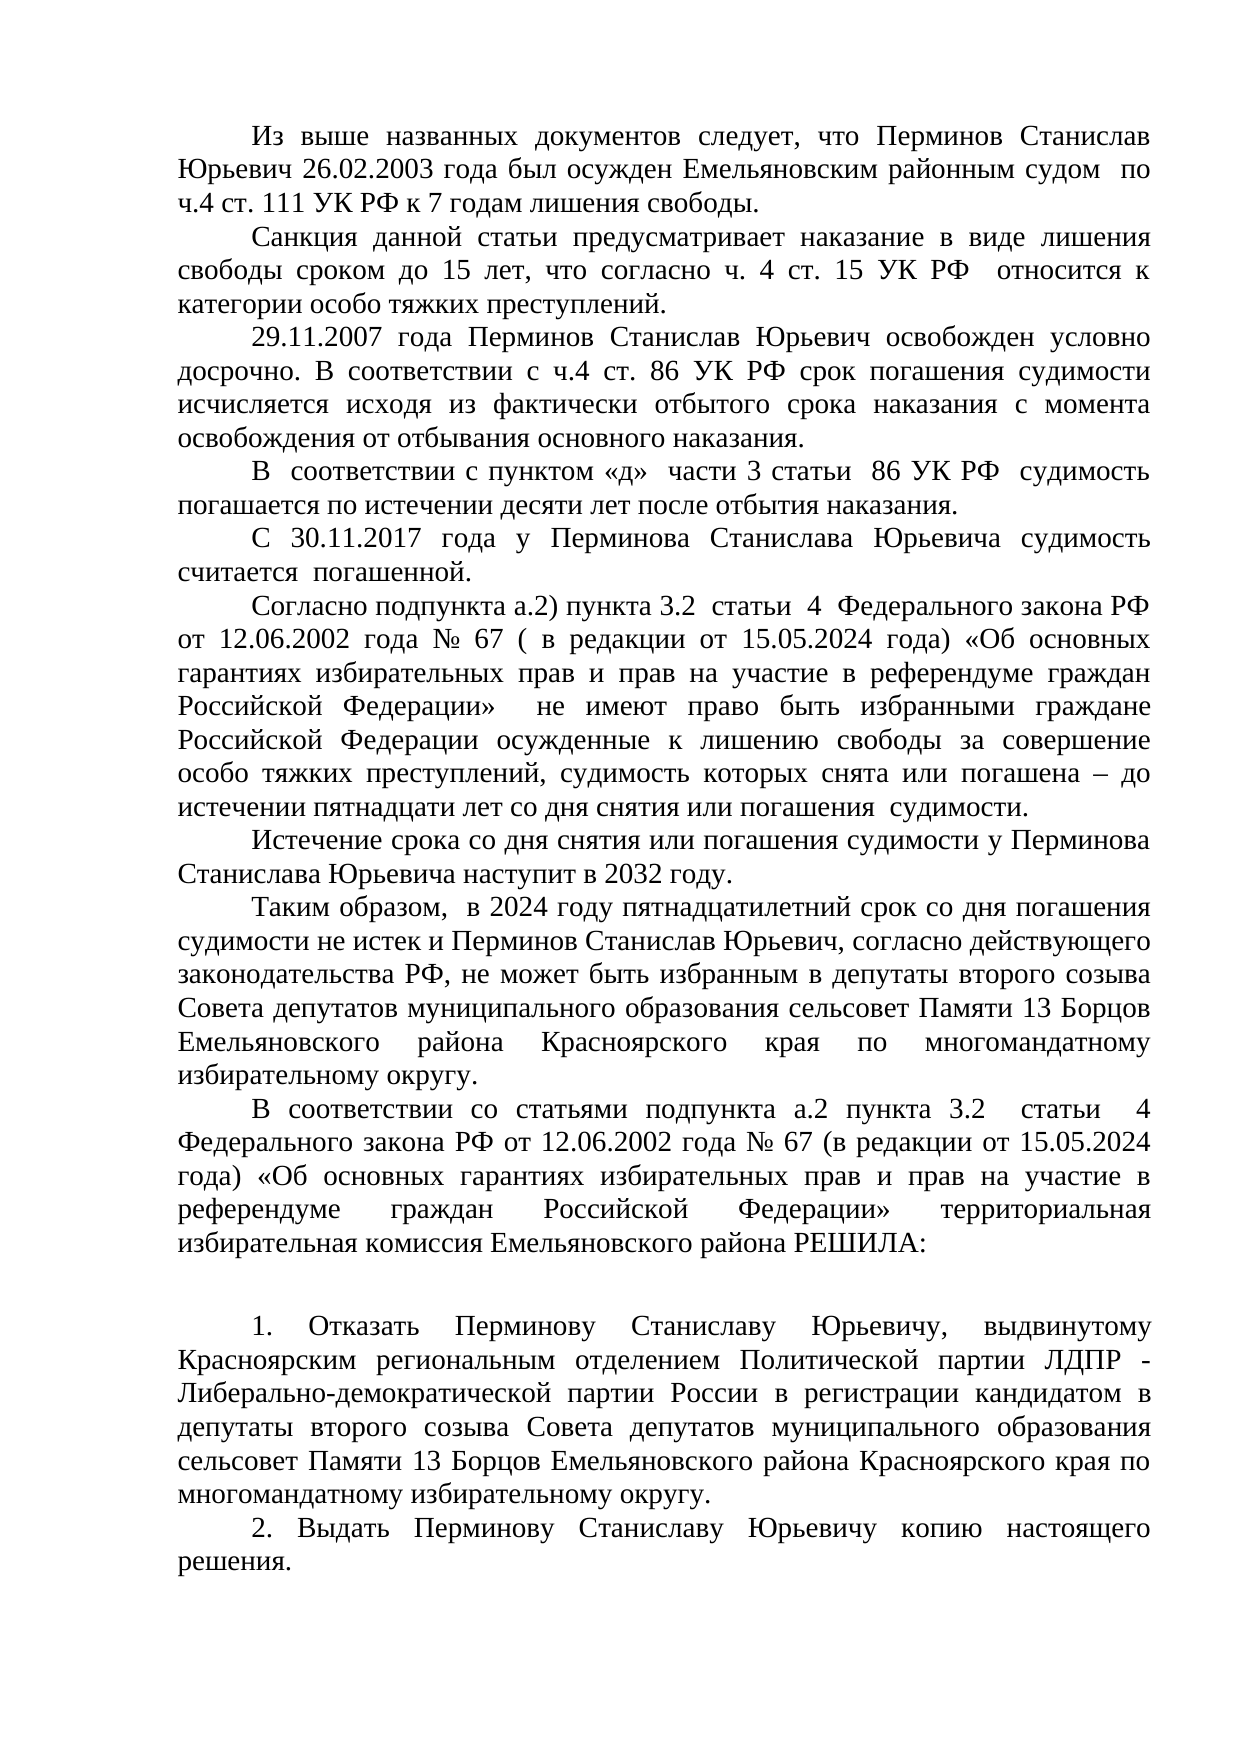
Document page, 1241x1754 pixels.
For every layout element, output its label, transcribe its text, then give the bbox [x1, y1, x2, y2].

text 29.11.2007 года Перминов Станислав Юрьевич освобожден условно досрочно. В соответствии с ч.4 ст. 86 УК РФ срок погашения судимости исчисляется исходя из фактически отбытого срока наказания с момента освобождения от отбывания основного наказания. [177, 319, 1152, 453]
text В соответствии со статьями подпункта а.2 пункта 3.2 статьи 4 Федерального закона РФ от 12.06.2002 года № 67 (в редакции от 15.05.2024 года) «Об основных гарантиях избирательных прав и прав на участие в референдуме граждан Российской Федерации» территориальная избирательная комиссия Емельяновского района РЕШИЛА: [177, 1091, 1152, 1258]
text Из выше названных документов следует, что Перминов Станислав Юрьевич 26.02.2003 года был осужден Емельяновским районным судом по ч.4 ст. 111 УК РФ к 7 годам лишения свободы. [177, 118, 1152, 219]
text Истечение срока со дня снятия или погашения судимости у Перминова Станислава Юрьевича наступит в 2032 году. [177, 822, 1152, 889]
text С 30.11.2017 года у Перминова Станислава Юрьевича судимость считается погашенной. [177, 521, 1152, 588]
text Санкция данной статьи предусматривает наказание в виде лишения свободы сроком до 15 лет, что согласно ч. 4 ст. 15 УК РФ относится к категории особо тяжких преступлений. [177, 219, 1152, 319]
text В соответствии с пунктом «д» части 3 статьи 86 УК РФ судимость погашается по истечении десяти лет после отбытия наказания. [177, 453, 1152, 521]
text Согласно подпункта а.2) пункта 3.2 статьи 4 Федерального закона РФ от 12.06.2002 года № 67 ( в редакции от 15.05.2024 года) «Об основных гарантиях избирательных прав и прав на участие в референдуме граждан Российской Федерации» не имеют право быть избранными граждане Российской Федерации осужденные к лишению свободы за совершение особо тяжких преступлений, судимость которых снята или погашена – до истечении пятнадцати лет со дня снятия или погашения судимости. [177, 588, 1152, 822]
text 2. Выдать Перминову Станиславу Юрьевичу копию настоящего решения. [177, 1510, 1152, 1577]
text 1. Отказать Перминову Станиславу Юрьевичу, выдвинутому Красноярским региональным отделением Политической партии ЛДПР - Либерально-демократической партии России в регистрации кандидатом в депутаты второго созыва Совета депутатов муниципального образования сельсовет Памяти 13 Борцов Емельяновского района Красноярского края по многомандатному избирательному округу. [177, 1308, 1152, 1510]
text Таким образом, в 2024 году пятнадцатилетний срок со дня погашения судимости не истек и Перминов Станислав Юрьевич, согласно действующего законодательства РФ, не может быть избранным в депутаты второго созыва Совета депутатов муниципального образования сельсовет Памяти 13 Борцов Емельяновского района Красноярского края по многомандатному избирательному округу. [177, 889, 1152, 1091]
